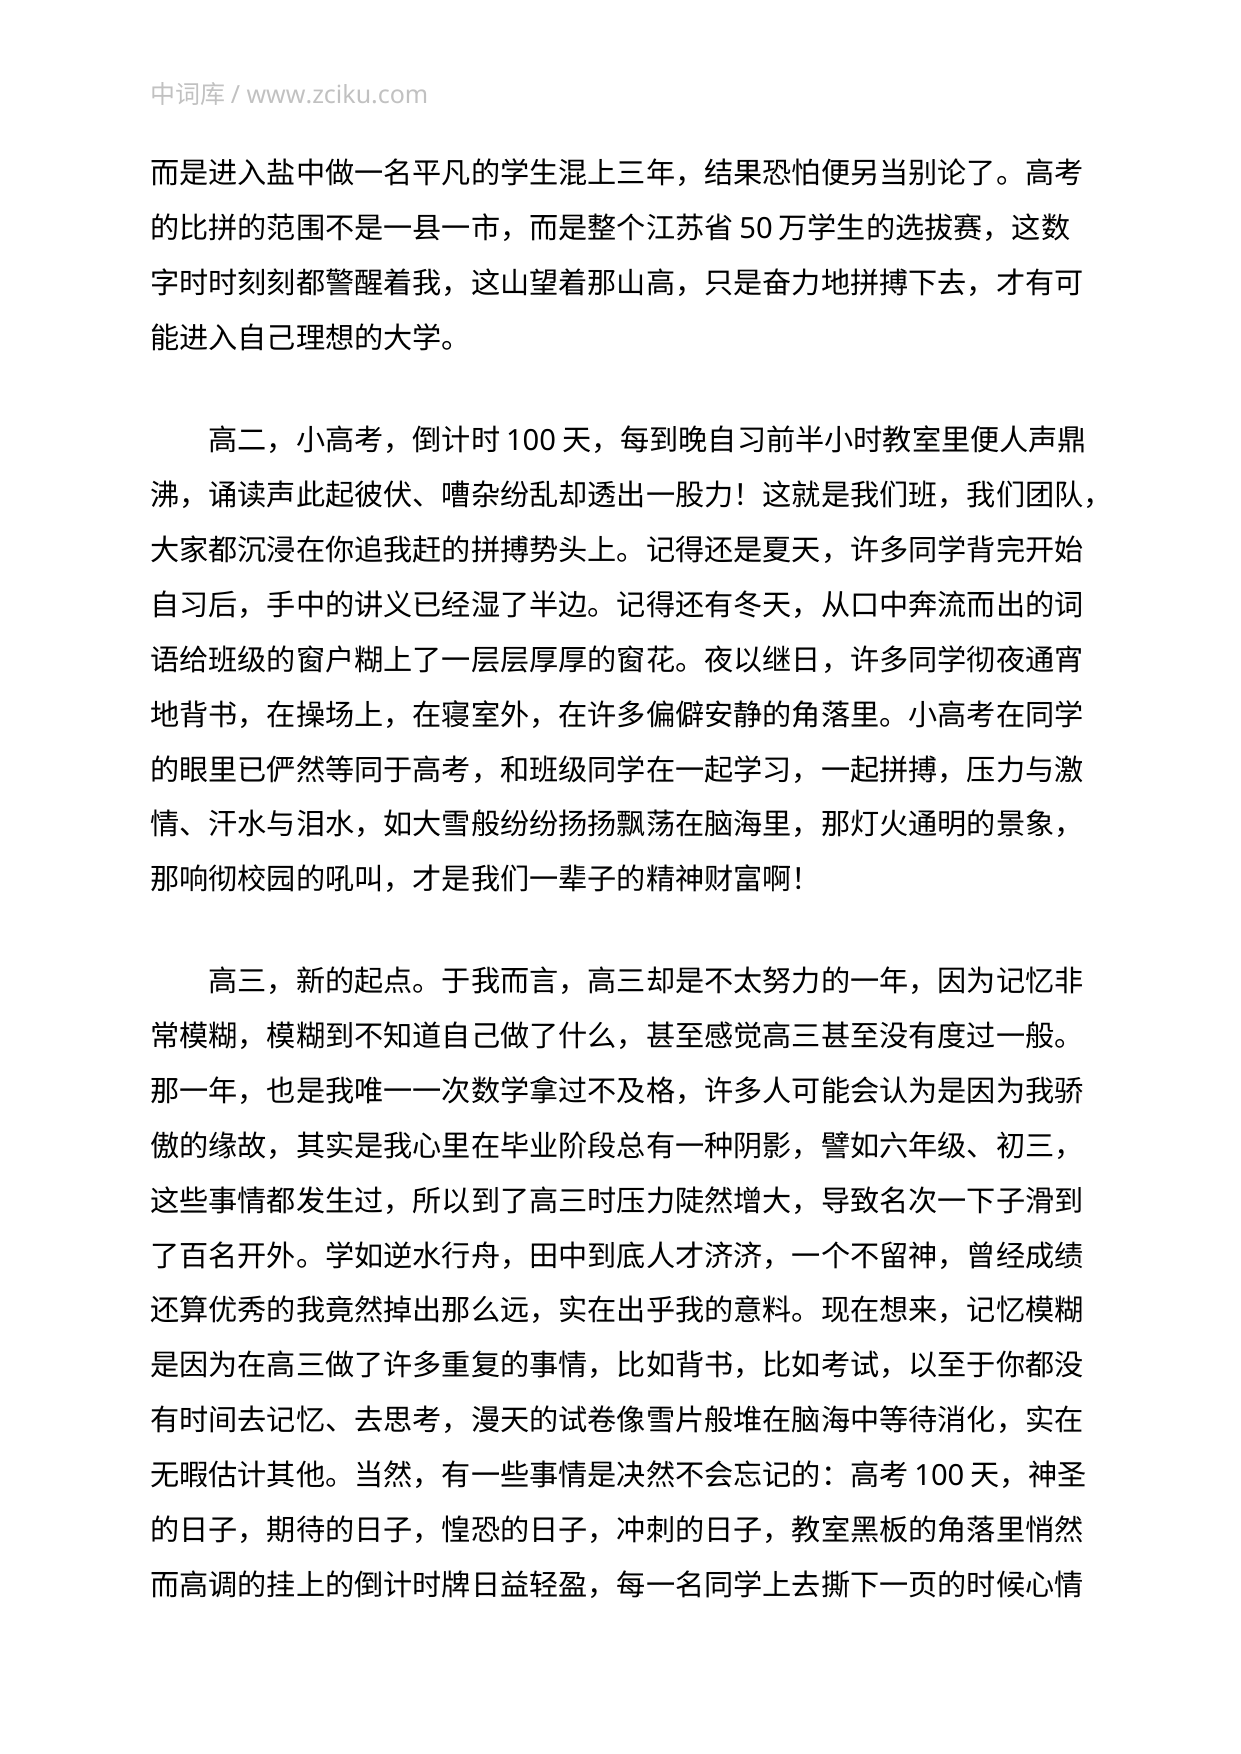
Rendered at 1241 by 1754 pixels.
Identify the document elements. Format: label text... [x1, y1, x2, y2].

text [150, 150, 1090, 357]
text 高二，小高考，倒计时100天，每到晚自习前半小时教室里便人声鼎沸，诵读声此起彼伏、嘈杂纷乱却透出一股力！这就是我们班，我们团队，大家都沉浸在你追我赶的拼搏势头上。记得还是夏天，许多同学背完开始自习后，手中的讲义已经湿了半边。记得还有冬天，从口中奔流而出的词语给班级的窗户糊上了一层层厚厚的窗花。夜以继日，许多同学彻夜通宵地背书，在操场上，在寝室外，在许多偏僻安静的角落里。小高考在同学的眼里已俨然等同于高考，和班级同学在一起学习，一起拼搏，压力与激情、汗水与泪水，如大雪般纷纷扬扬飘荡在脑海里，那灯火通明的景象，那响彻校园的吼叫，才是我们一辈子的精神财富啊！ [150, 417, 1090, 898]
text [150, 958, 1090, 1604]
